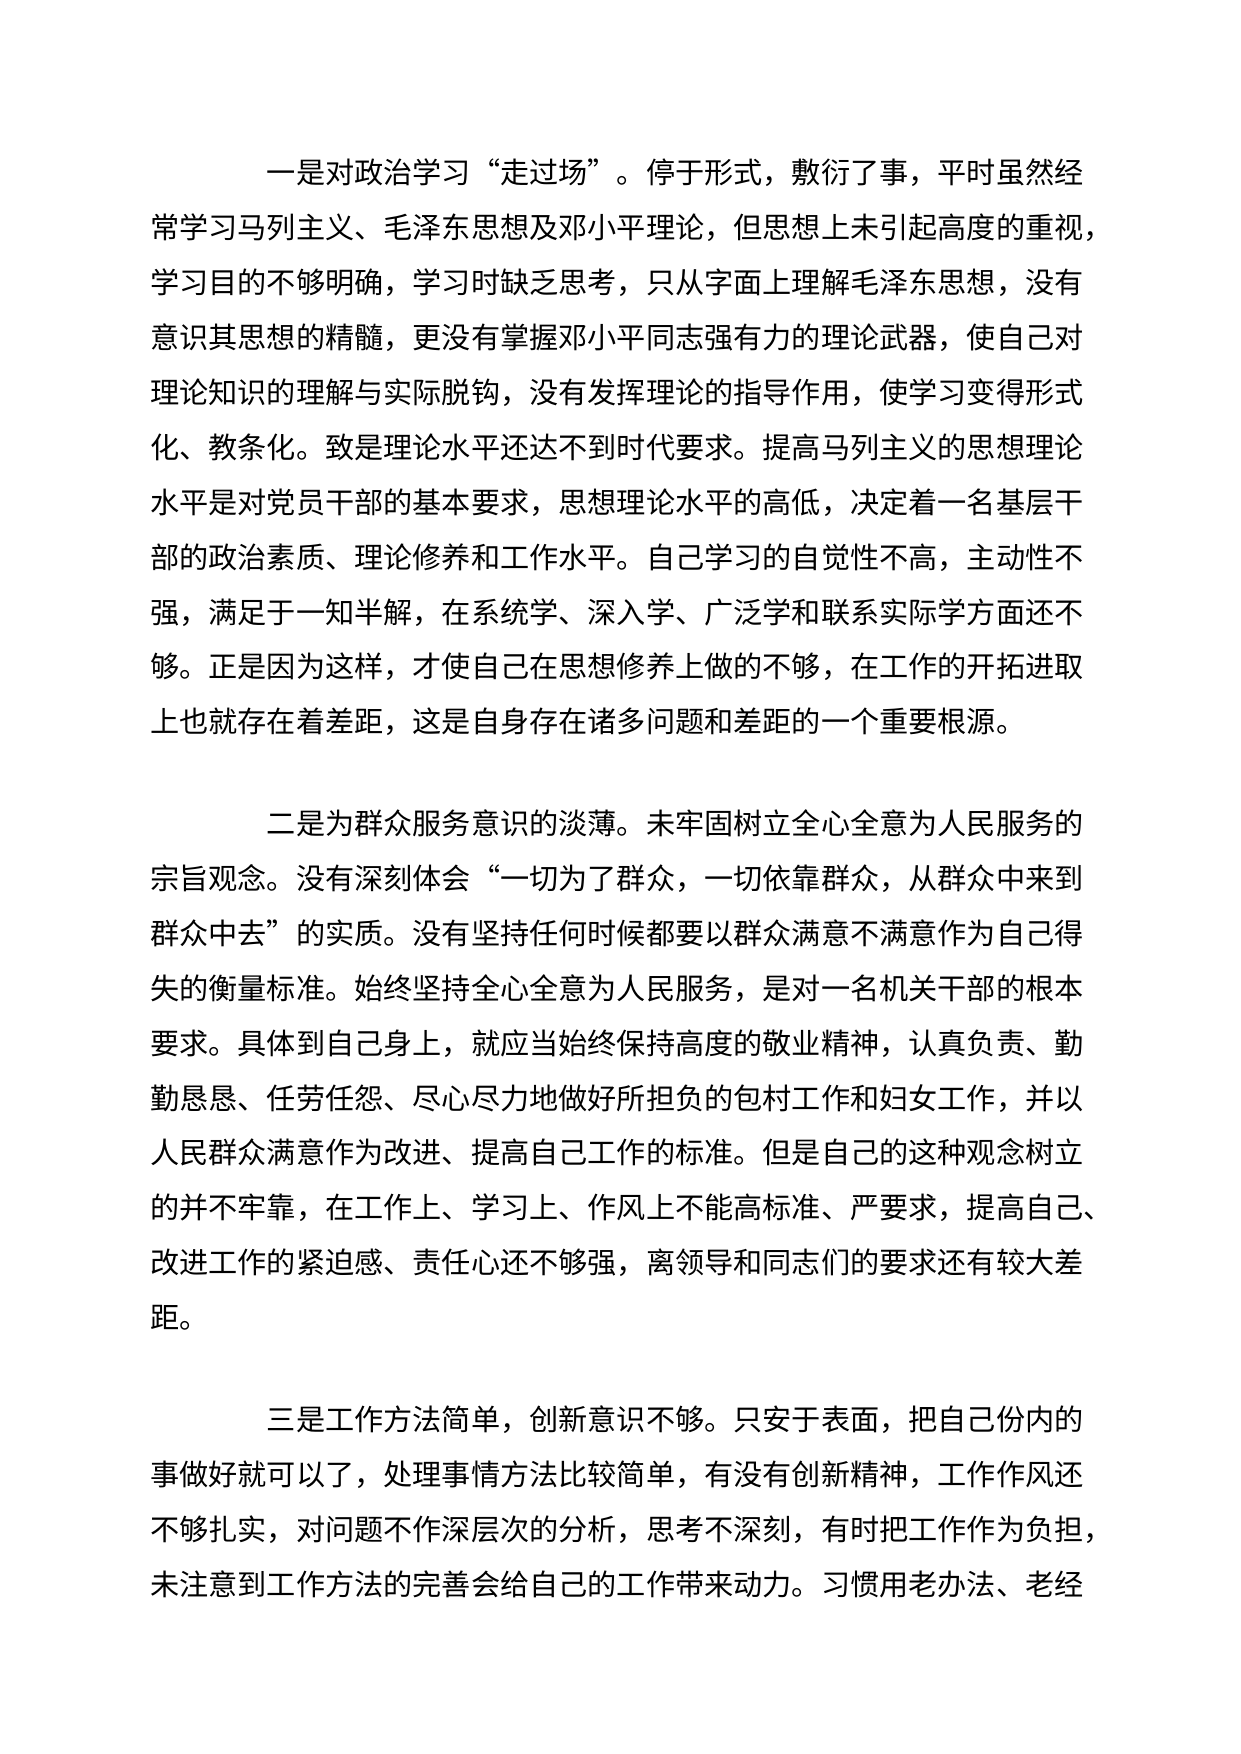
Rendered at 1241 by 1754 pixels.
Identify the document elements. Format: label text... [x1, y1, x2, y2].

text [150, 1397, 1090, 1603]
text 二是为群众服务意识的淡薄。未牢固树立全心全意为人民服务的宗旨观念。没有深刻体会“一切为了群众，一切依靠群众，从群众中来到群众中去”的实质。没有坚持任何时候都要以群众满意不满意作为自己得失的衡量标准。始终坚持全心全意为人民服务，是对一名机关干部的根本要求。具体到自己身上，就应当始终保持高度的敬业精神，认真负责、勤勤恳恳、任劳任怨、尽心尽力地做好所担负的包村工作和妇女工作，并以人民群众满意作为改进、提高自己工作的标准。但是自己的这种观念树立的并不牢靠，在工作上、学习上、作风上不能高标准、严要求，提高自己、改进工作的紧迫感、责任心还不够强，离领导和同志们的要求还有较大差距。 [150, 801, 1090, 1337]
text 一是对政治学习“走过场”。停于形式，敷衍了事，平时虽然经常学习马列主义、毛泽东思想及邓小平理论，但思想上未引起高度的重视，学习目的不够明确，学习时缺乏思考，只从字面上理解毛泽东思想，没有意识其思想的精髓，更没有掌握邓小平同志强有力的理论武器，使自己对理论知识的理解与实际脱钩，没有发挥理论的指导作用，使学习变得形式化、教条化。致是理论水平还达不到时代要求。提高马列主义的思想理论水平是对党员干部的基本要求，思想理论水平的高低，决定着一名基层干部的政治素质、理论修养和工作水平。自己学习的自觉性不高，主动性不强，满足于一知半解，在系统学、深入学、广泛学和联系实际学方面还不够。正是因为这样，才使自己在思想修养上做的不够，在工作的开拓进取上也就存在着差距，这是自身存在诸多问题和差距的一个重要根源。 [150, 150, 1090, 741]
